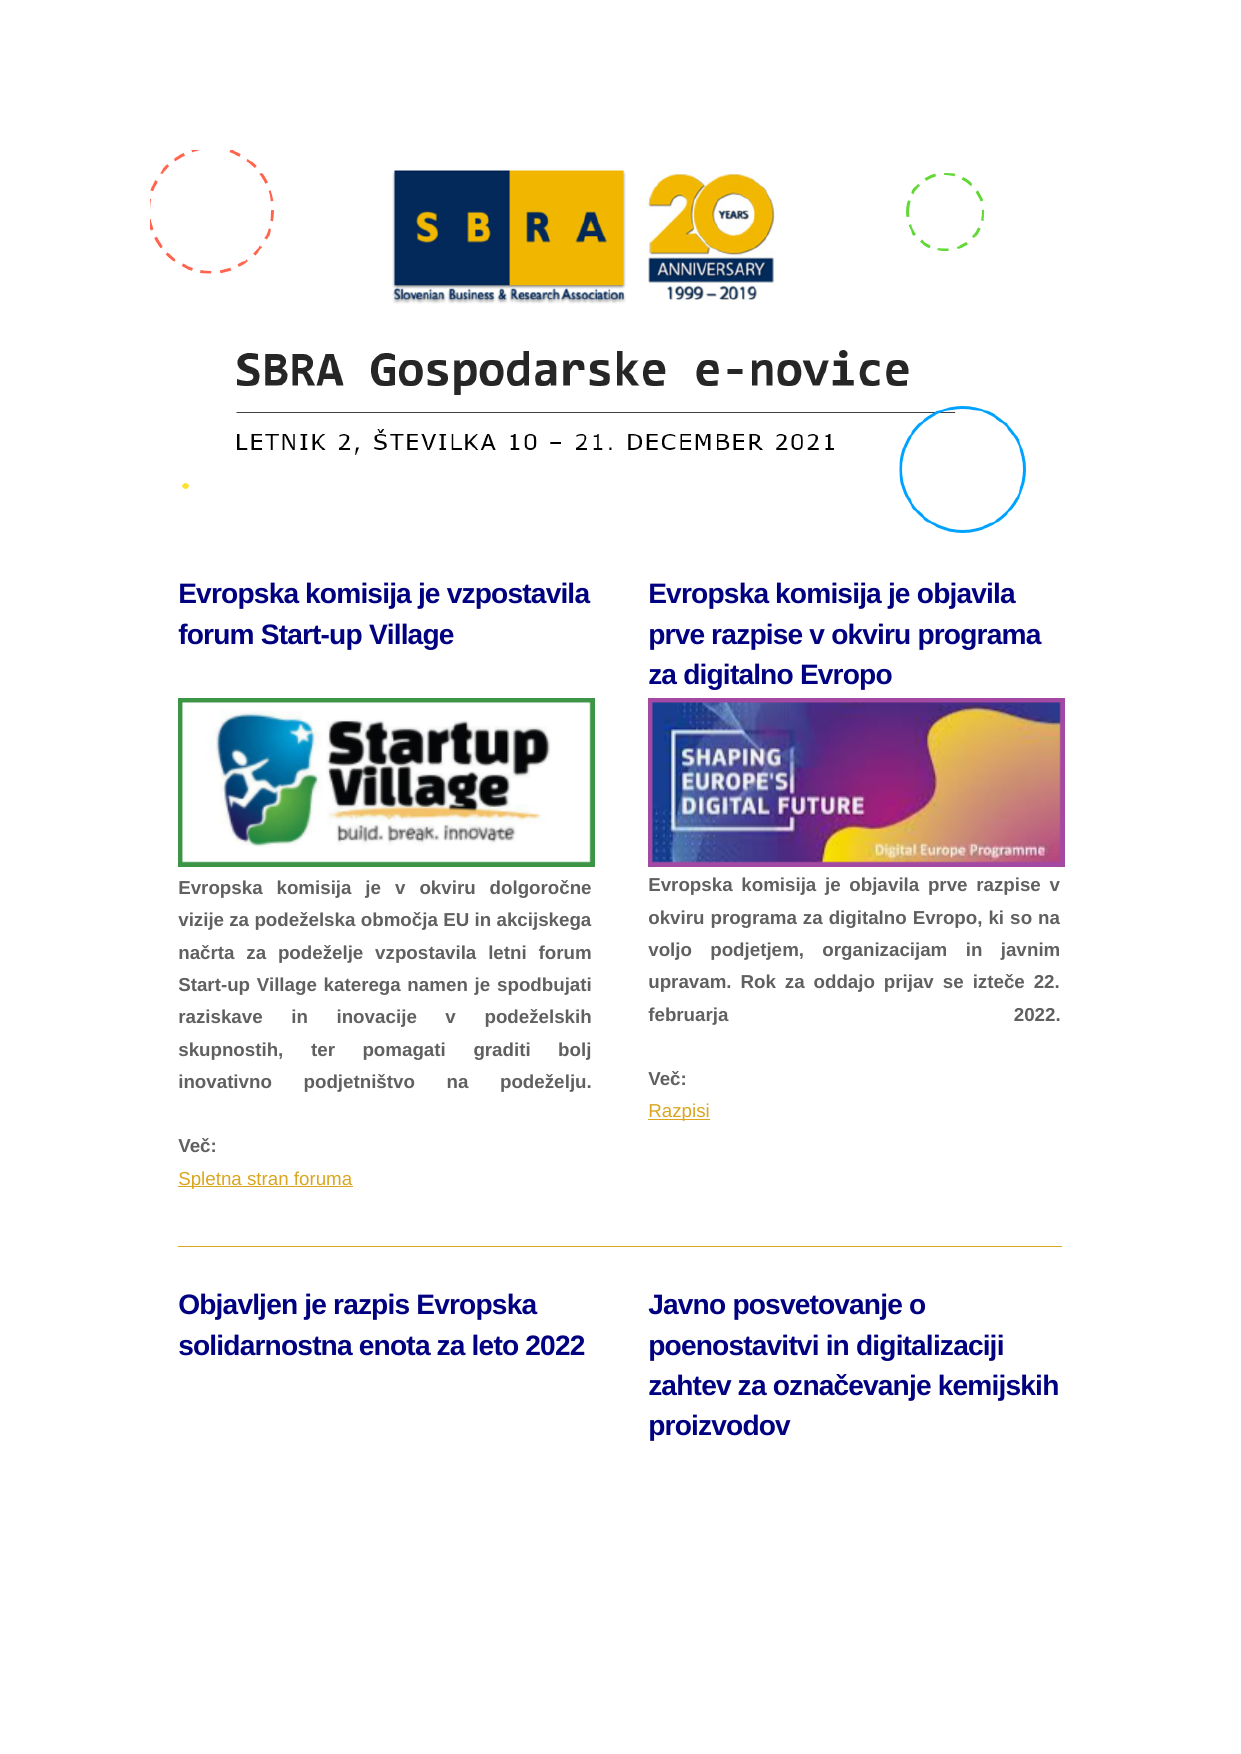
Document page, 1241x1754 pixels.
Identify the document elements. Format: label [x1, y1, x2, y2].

table_header [150, 563, 1090, 1218]
picture [178, 698, 595, 867]
table_header [150, 1274, 1090, 1464]
table_header [150, 1218, 1090, 1274]
picture [648, 698, 1065, 867]
picture [150, 150, 1032, 535]
